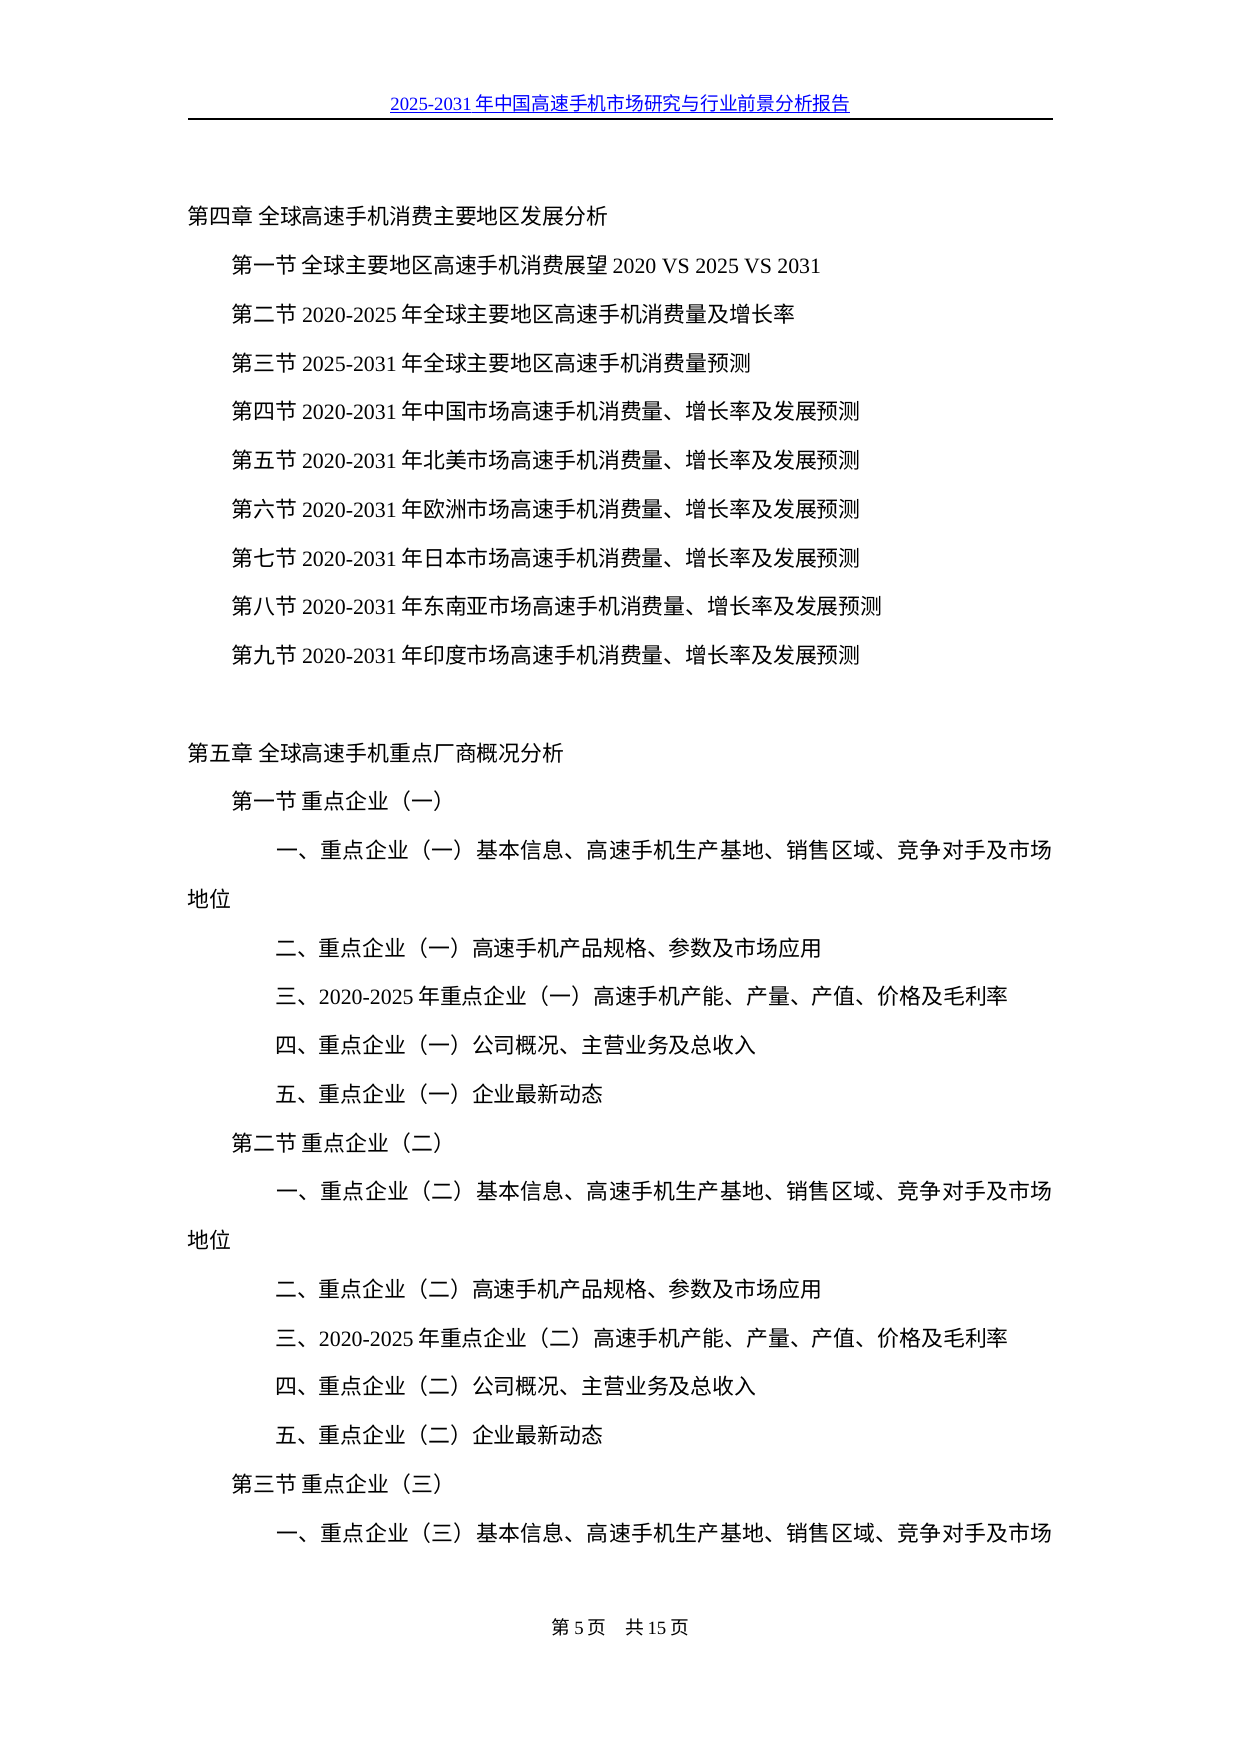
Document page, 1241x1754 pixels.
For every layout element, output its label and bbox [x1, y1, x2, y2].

text [187, 150, 1053, 1548]
